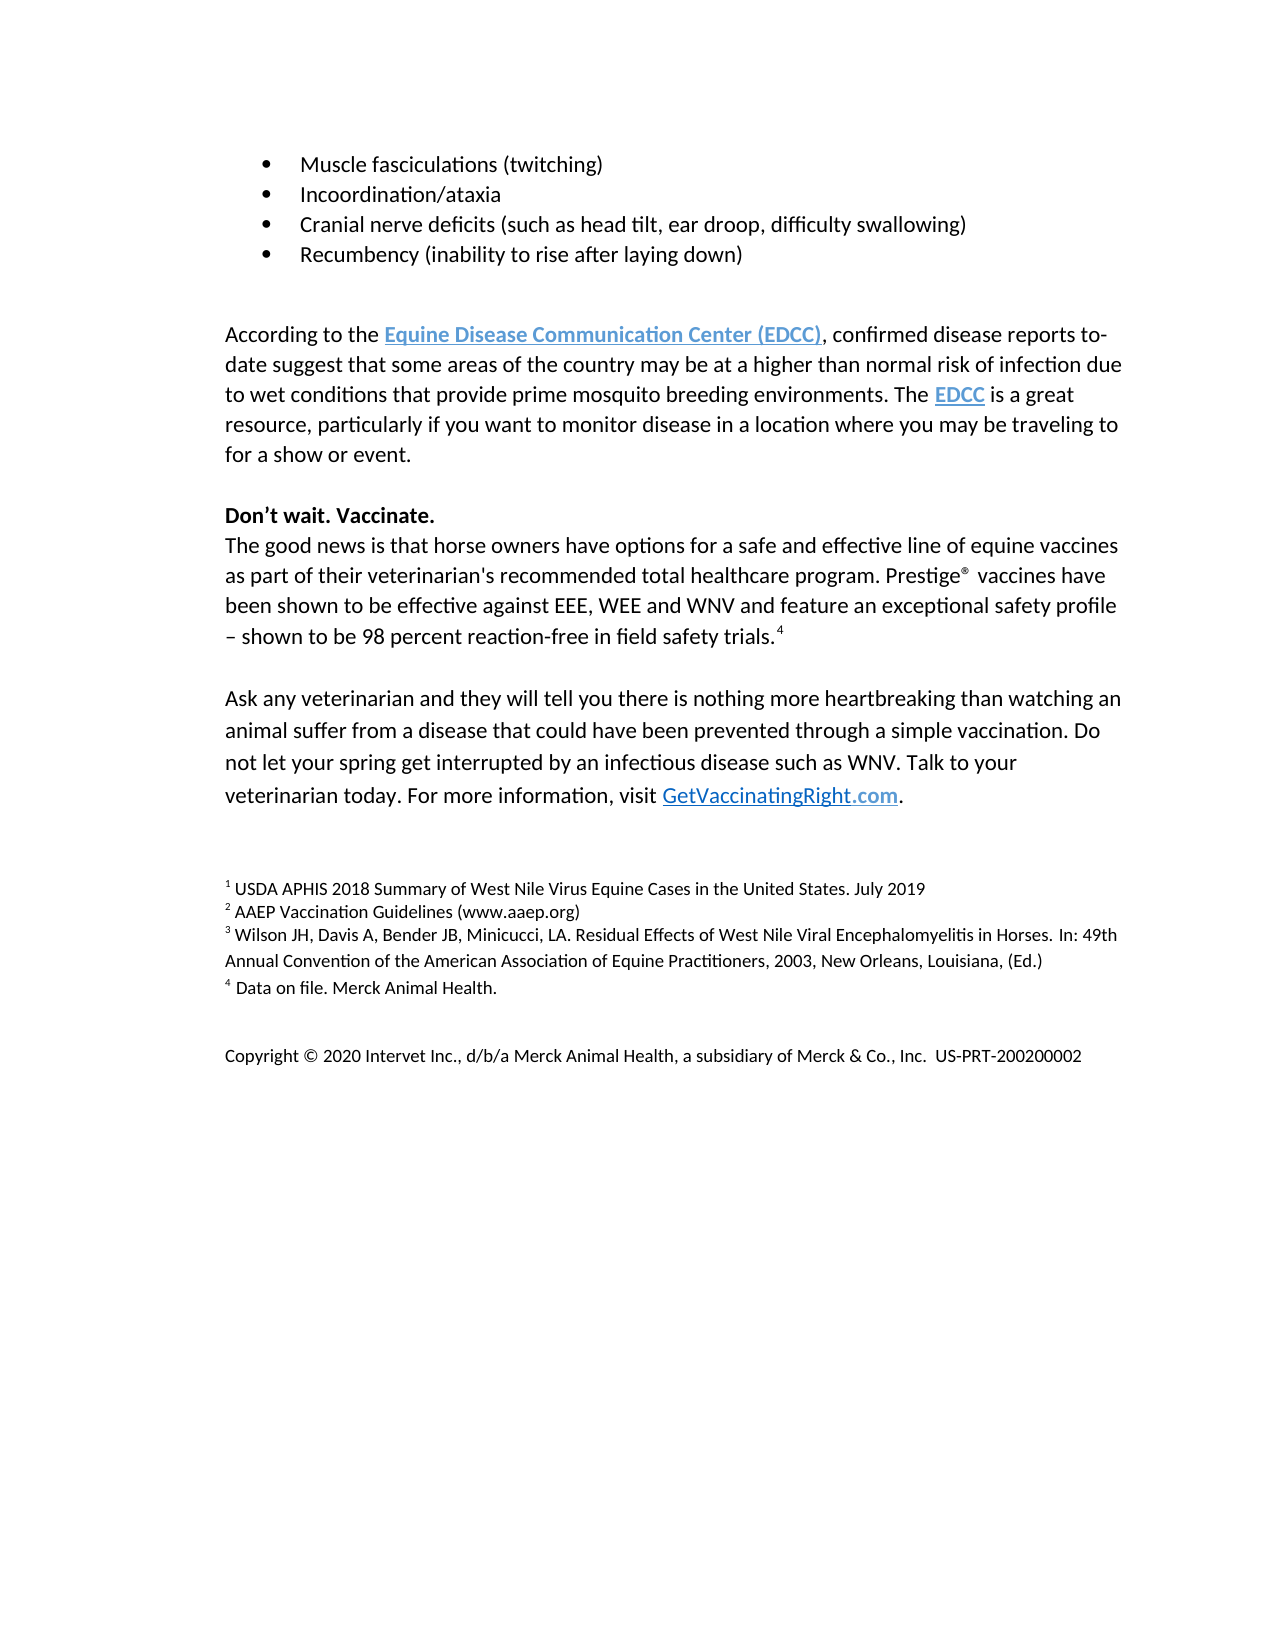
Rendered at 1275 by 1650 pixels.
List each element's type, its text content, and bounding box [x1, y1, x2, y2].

text The good news is that horse owners have options for a safe and effective line of equine vaccines as part of their veterinarian's recommended total healthcare program. Prestige® vaccines have been shown to be effective against EEE, WEE and WNV and feature an exceptional safety profile – shown to be 98 percent reaction-free in field safety trials.4 [225, 531, 1125, 650]
text Ask any veterinarian and they will tell you there is nothing more heartbreaking than watching an animal suffer from a disease that could have been prevented through a simple vaccination. Do not let your spring get interrupted by an infectious disease such as WNV. Talk to your veterinarian today. For more information, visit GetVaccinatingRight.com. [225, 684, 1125, 809]
text According to the Equine Disease Communication Center (EDCC), confirmed disease reports to-date suggest that some areas of the country may be at a higher than normal risk of infection due to wet conditions that provide prime mosquito breeding environments. The EDCC is a great resource, particularly if you want to monitor disease in a location where you may be traveling to for a show or event. [225, 320, 1125, 468]
text 3 Wilson JH, Davis A, Bender JB, Minicucci, LA. Residual Effects of West Nile Viral Encephalomyelitis in Horses. In: 49th Annual Convention of the American Association of Equine Practitioners, 2003, New Orleans, Louisiana, (Ed.) [225, 923, 1125, 972]
text 1 USDA APHIS 2018 Summary of West Nile Virus Equine Cases in the United States. July 2019 [225, 877, 1125, 900]
text Copyright © 2020 Intervet Inc., d/b/a Merck Animal Health, a subsidiary of Merck & Co., Inc. US-PRT-200200002 [225, 1044, 1125, 1067]
text 4 Data on file. Merck Animal Health. [225, 976, 1125, 999]
list Muscle fasciculations (twitching) [262, 150, 1125, 178]
list Cranial nerve deficits (such as head tilt, ear droop, difficulty swallowing) [262, 210, 1125, 238]
text Don’t wait. Vaccinate. [225, 501, 1125, 529]
text 2 AAEP Vaccination Guidelines (www.aaep.org) [225, 900, 1125, 923]
list Recumbency (inability to rise after laying down) [262, 241, 1125, 269]
list Incoordination/ataxia [262, 180, 1125, 208]
